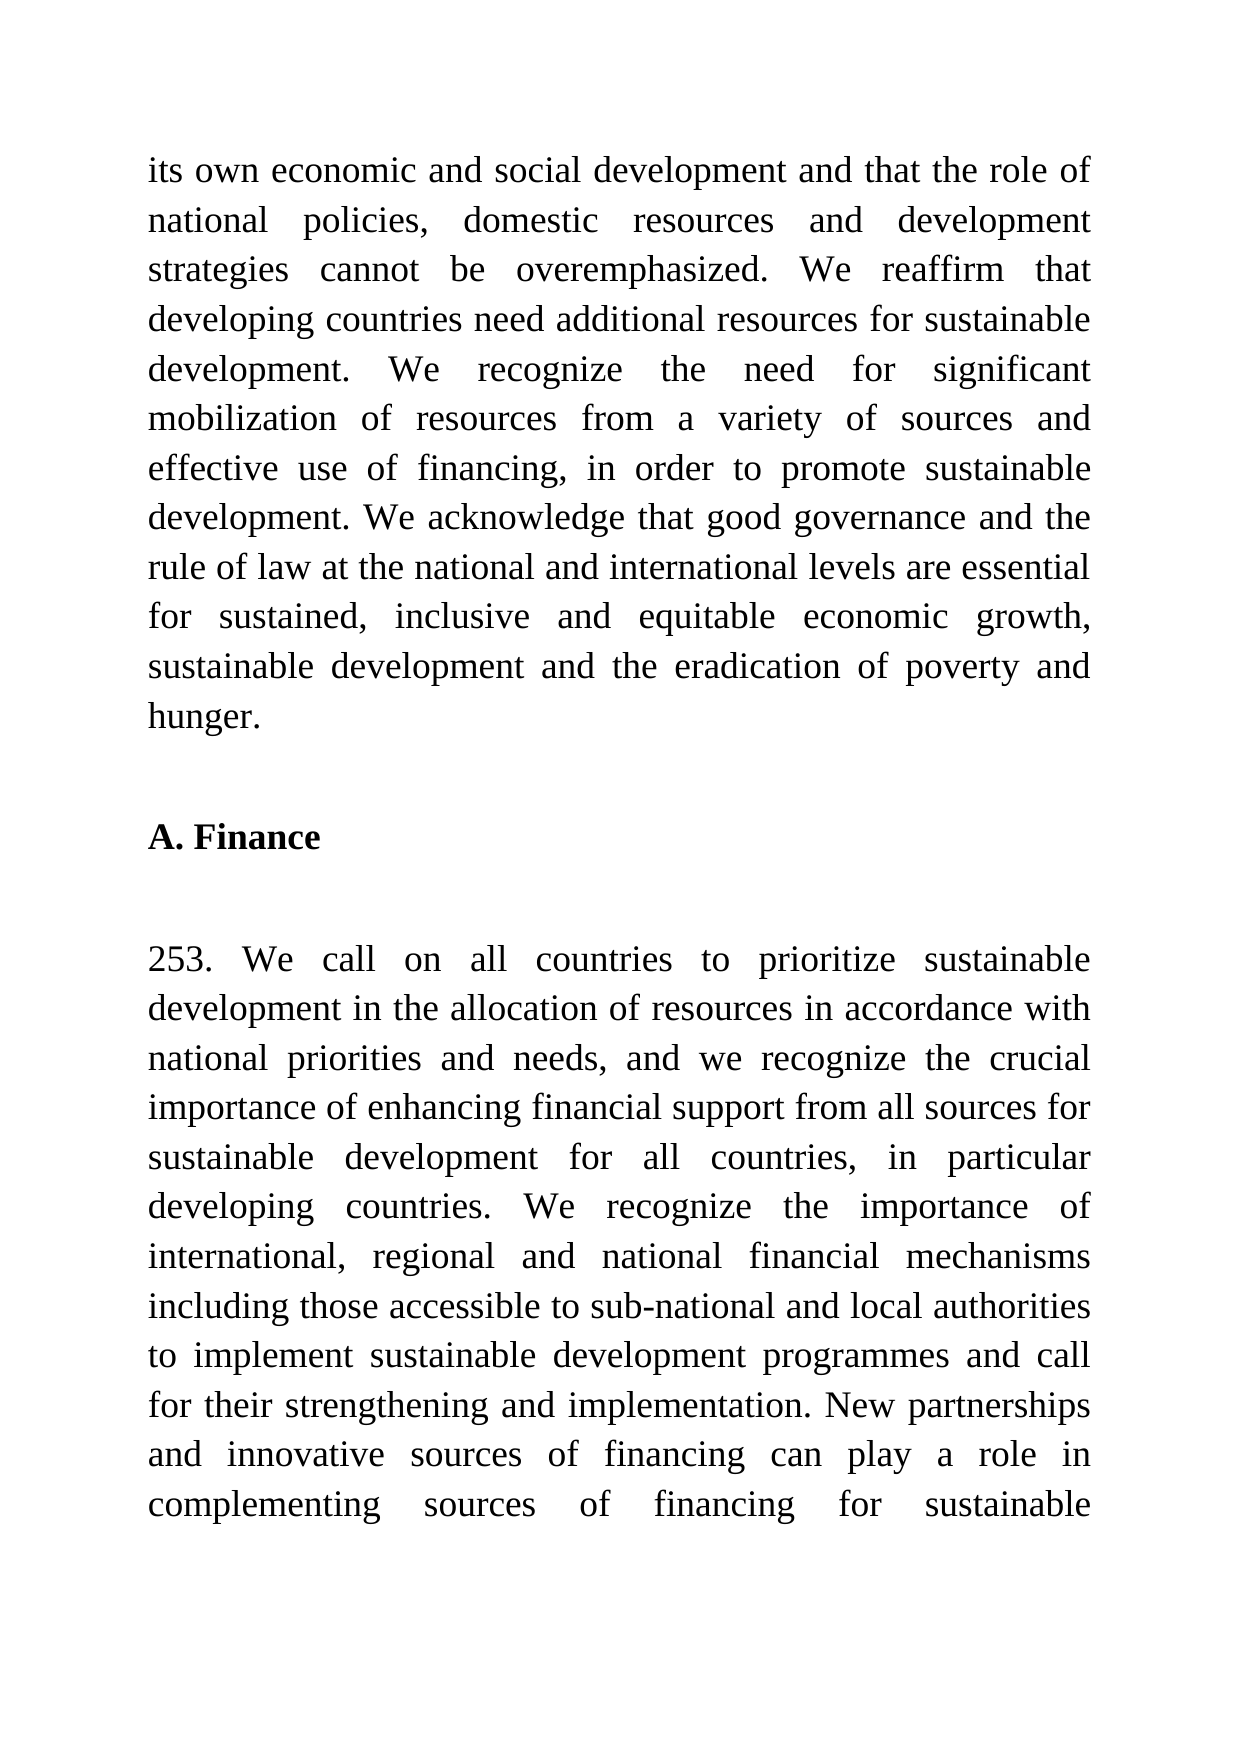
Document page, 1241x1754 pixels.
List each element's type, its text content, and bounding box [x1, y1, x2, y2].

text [148, 936, 1092, 1524]
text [148, 148, 1092, 736]
text A. Finance [148, 814, 1092, 858]
